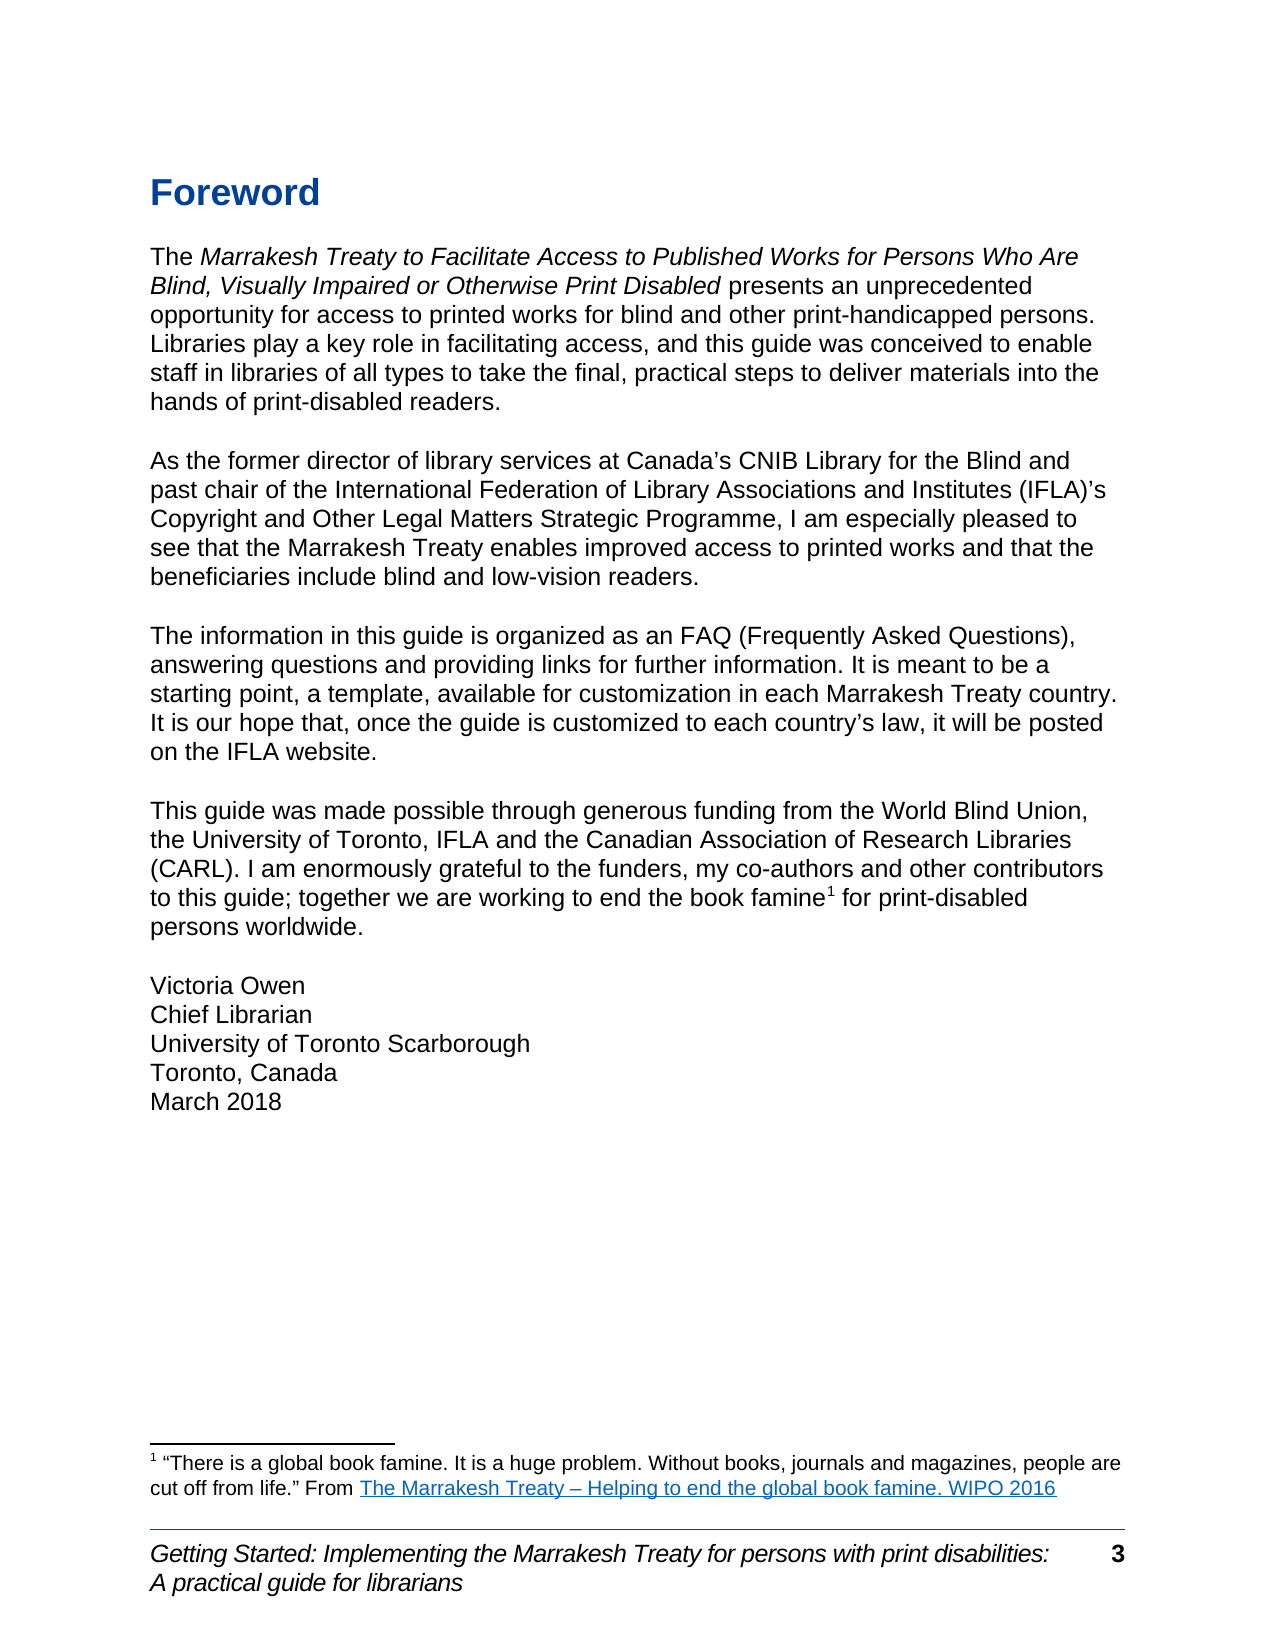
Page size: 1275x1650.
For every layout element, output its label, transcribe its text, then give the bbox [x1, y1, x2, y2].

text As the former director of library services at Canada’s CNIB Library for the Blind and past chair of the International Federation of Library Associations and Institutes (IFLA)’s Copyright and Other Legal Matters Strategic Programme, I am especially pleased to see that the Marrakesh Treaty enables improved access to printed works and that the beneficiaries include blind and low-vision readers. [150, 446, 1125, 592]
text The information in this guide is organized as an FAQ (Frequently Asked Questions), answering questions and providing links for further information. It is meant to be a starting point, a template, available for customization in each Marrakesh Treaty country. It is our hope that, once the guide is customized to each country’s law, it will be posted on the IFLA website. [150, 621, 1125, 767]
text March 2018 [150, 1087, 1125, 1117]
text Toronto, Canada [150, 1058, 1125, 1087]
text Chief Librarian [150, 1000, 1125, 1029]
text University of Toronto Scarborough [150, 1029, 1125, 1058]
subtitle Foreword [150, 175, 1125, 212]
text This guide was made possible through generous funding from the World Blind Union, the University of Toronto, IFLA and the Canadian Association of Research Libraries (CARL). I am enormously grateful to the funders, my co-authors and other contributors to this guide; together we are working to end the book famine for print-disabled persons worldwide. [150, 796, 1125, 942]
text Victoria Owen [150, 971, 1125, 1000]
text The Marrakesh Treaty to Facilitate Access to Published Works for Persons Who Are Blind, Visually Impaired or Otherwise Print Disabled presents an unprecedented opportunity for access to printed works for blind and other print-handicapped persons. Libraries play a key role in facilitating access, and this guide was conceived to enable staff in libraries of all types to take the final, practical steps to deliver materials into the hands of print-disabled readers. [150, 242, 1125, 417]
